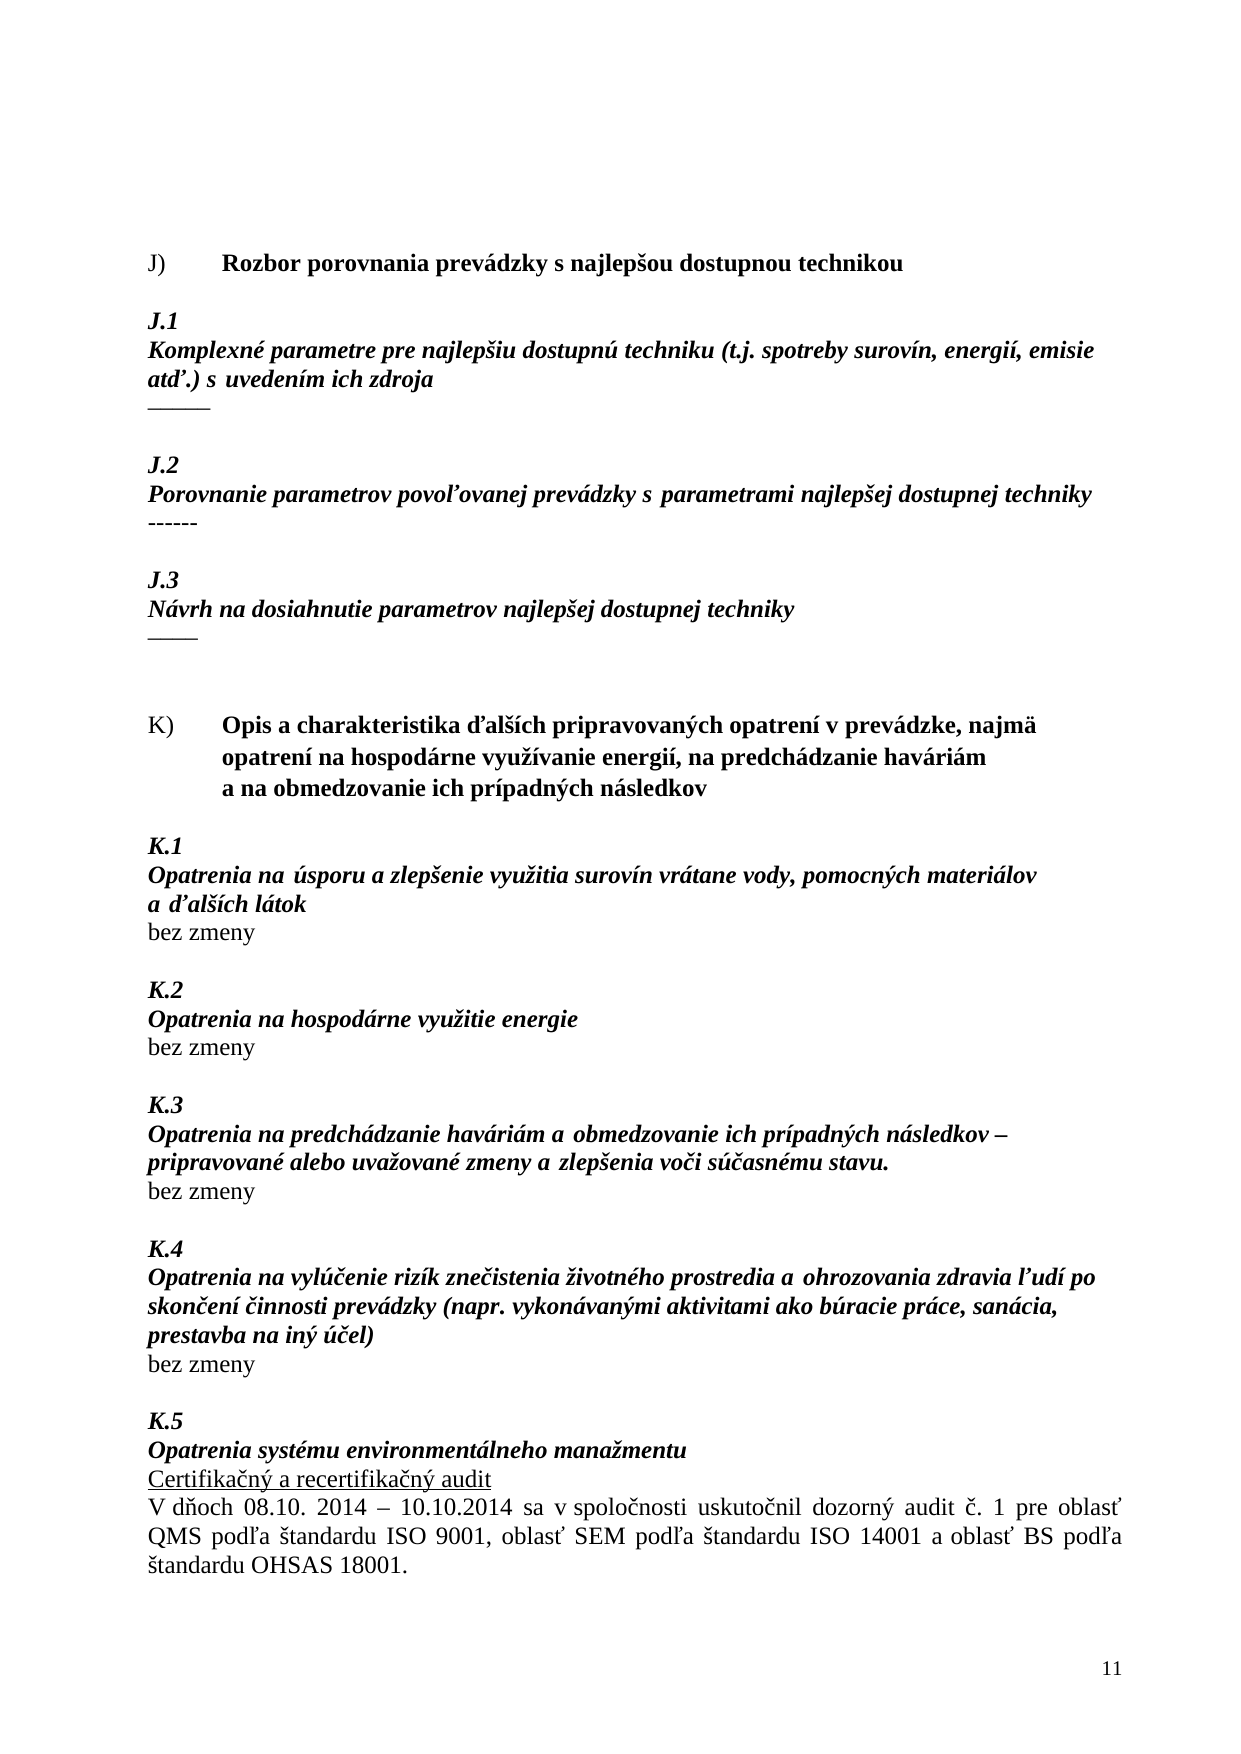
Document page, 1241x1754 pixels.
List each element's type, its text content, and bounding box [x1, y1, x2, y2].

text K.1 [148, 831, 1122, 860]
subtitle K) Opis a charakteristika ďalších pripravovaných opatrení v prevádzke, najmä opatrení na hospodárne využívanie energií, na predchádzanie haváriám a na obmedzovanie ich prípadných následkov [148, 709, 1122, 802]
text J.2 [148, 450, 1122, 479]
text Opatrenia na úsporu a zlepšenie využitia surovín vrátane vody, pomocných materiálov a ďalších látok [148, 860, 1122, 917]
text Opatrenia na predchádzanie haváriám a obmedzovanie ich prípadných následkov – pripravované alebo uvažované zmeny a zlepšenia voči súčasnému stavu. [148, 1119, 1122, 1176]
text Opatrenia na vylúčenie rizík znečistenia životného prostredia a ohrozovania zdravia ľudí po skončení činnosti prevádzky (napr. vykonávanými aktivitami ako búracie práce, sanácia, prestavba na iný účel) [148, 1262, 1122, 1349]
text ––––– [148, 392, 1122, 421]
text Opatrenia systému environmentálneho manažmentu [148, 1435, 1122, 1464]
subtitle J) Rozbor porovnania prevádzky s najlepšou dostupnou technikou [148, 246, 1122, 277]
text bez zmeny [148, 1176, 1122, 1205]
text Návrh na dosiahnutie parametrov najlepšej dostupnej techniky [148, 594, 1122, 622]
text K.2 [148, 975, 1122, 1004]
text K.3 [148, 1090, 1122, 1119]
text bez zmeny [148, 917, 1122, 946]
text J.3 [148, 565, 1122, 594]
text Porovnanie parametrov povoľovanej prevádzky s parametrami najlepšej dostupnej techniky [148, 479, 1122, 507]
text J.1 [148, 306, 1122, 335]
text V dňoch 08.10. 2014 – 10.10.2014 sa v spoločnosti uskutočnil dozorný audit č. 1 pre oblasť QMS podľa štandardu ISO 9001, oblasť SEM podľa štandardu ISO 14001 a oblasť BS podľa štandardu OHSAS 18001. [148, 1492, 1122, 1579]
text bez zmeny [148, 1349, 1122, 1377]
text Opatrenia na hospodárne využitie energie [148, 1004, 1122, 1032]
text K.5 [148, 1406, 1122, 1435]
text Certifikačný a recertifikačný audit [148, 1464, 1122, 1492]
text bez zmeny [148, 1032, 1122, 1061]
text Komplexné parametre pre najlepšiu dostupnú techniku (t.j. spotreby surovín, energií, emisie atď.) s uvedením ich zdroja [148, 335, 1122, 392]
text ------ [148, 507, 1122, 536]
text –––– [148, 622, 1122, 651]
text K.4 [148, 1234, 1122, 1262]
